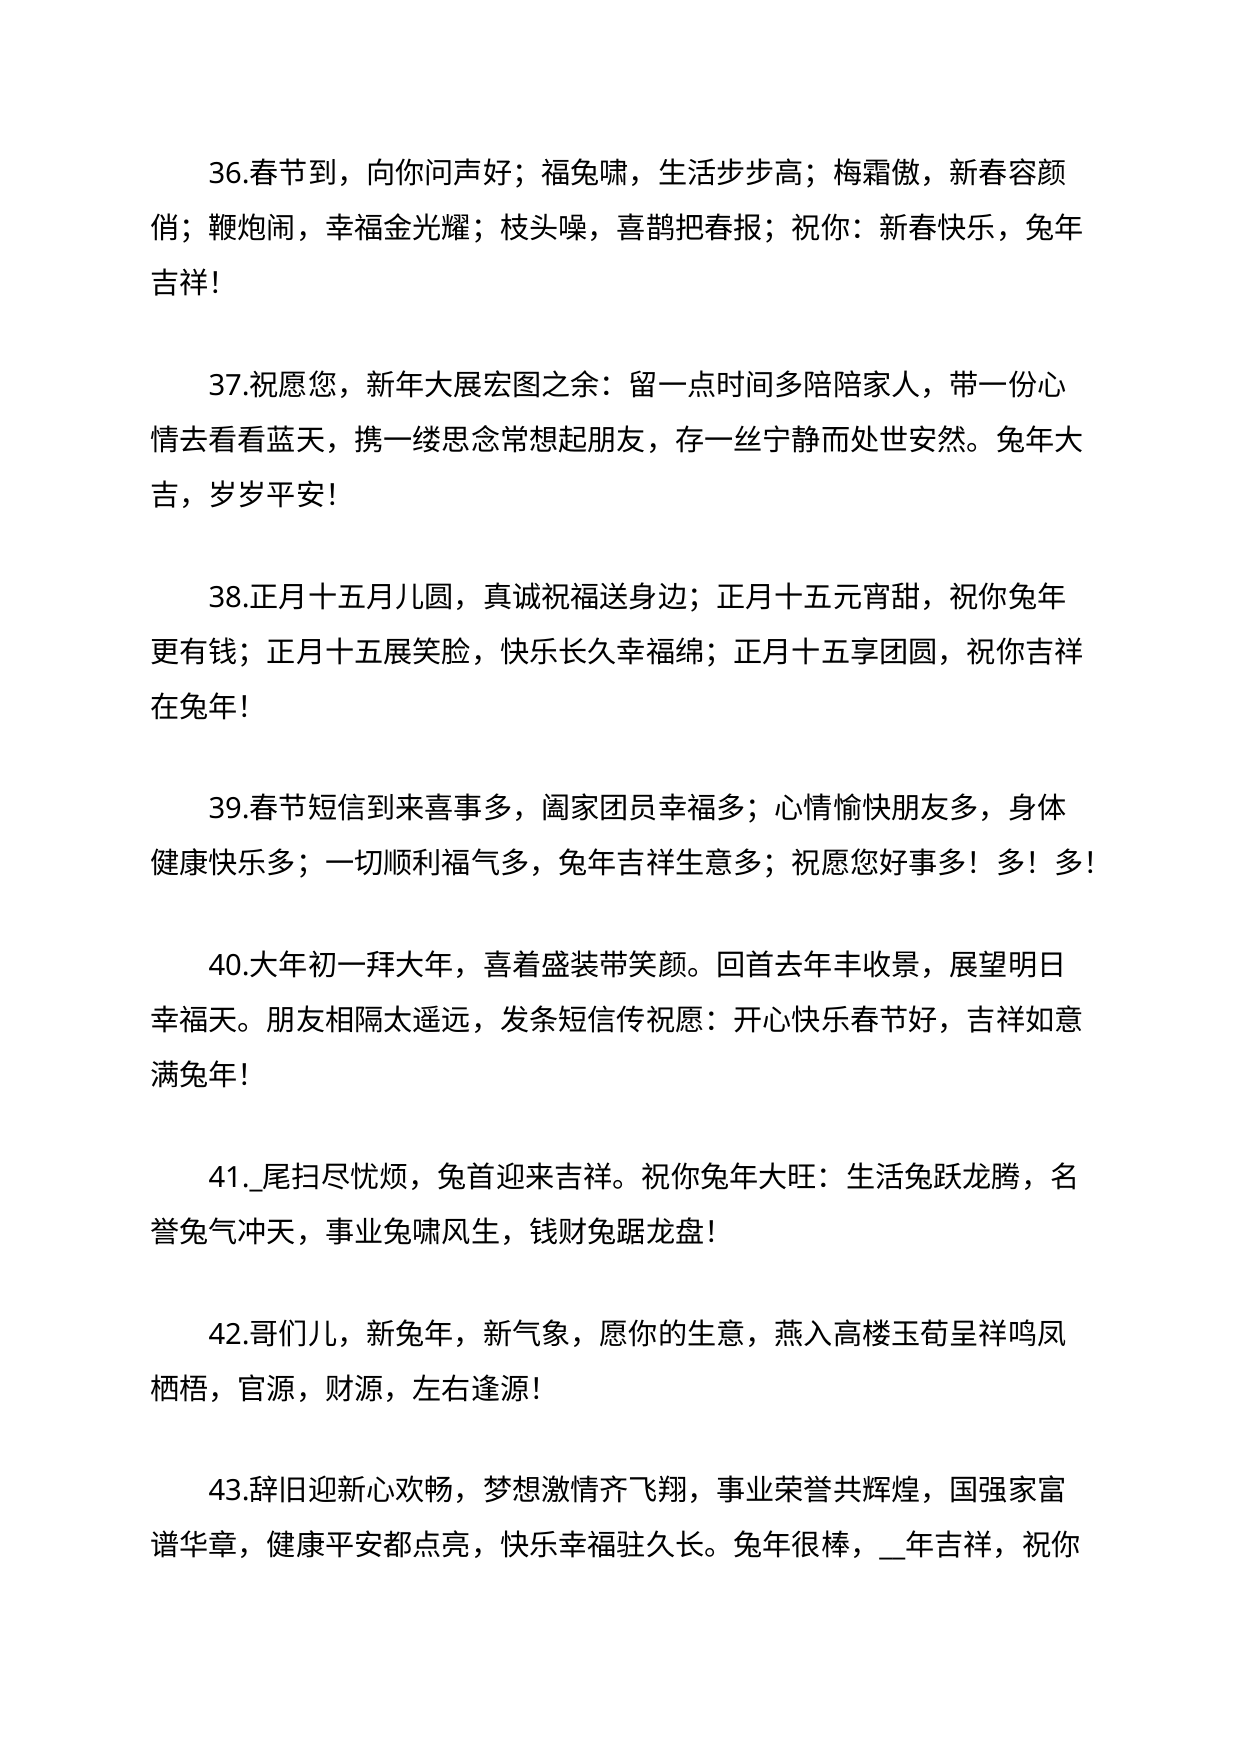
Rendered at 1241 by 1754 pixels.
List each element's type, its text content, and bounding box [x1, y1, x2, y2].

text 42.哥们儿，新兔年，新气象，愿你的生意，燕入高楼玉荀呈祥鸣凤栖梧，官源，财源，左右逢源！ [150, 1310, 1090, 1407]
text 41._尾扫尽忧烦，兔首迎来吉祥。祝你兔年大旺：生活兔跃龙腾，名誉兔气冲天，事业兔啸风生，钱财兔踞龙盘！ [150, 1153, 1090, 1251]
text 37.祝愿您，新年大展宏图之余：留一点时间多陪陪家人，带一份心情去看看蓝天，携一缕思念常想起朋友，存一丝宁静而处世安然。兔年大吉，岁岁平安！ [150, 362, 1090, 514]
text 38.正月十五月儿圆，真诚祝福送身边；正月十五元宵甜，祝你兔年更有钱；正月十五展笑脸，快乐长久幸福绵；正月十五享团圆，祝你吉祥在兔年！ [150, 573, 1090, 726]
text 39.春节短信到来喜事多，阖家团员幸福多；心情愉快朋友多，身体健康快乐多；一切顺利福气多，兔年吉祥生意多；祝愿您好事多！多！多！ [150, 785, 1090, 882]
text 40.大年初一拜大年，喜着盛装带笑颜。回首去年丰收景，展望明日幸福天。朋友相隔太遥远，发条短信传祝愿：开心快乐春节好，吉祥如意满兔年！ [150, 942, 1090, 1094]
text 36.春节到，向你问声好；福兔啸，生活步步高；梅霜傲，新春容颜俏；鞭炮闹，幸福金光耀；枝头噪，喜鹊把春报；祝你：新春快乐，兔年吉祥！ [150, 150, 1090, 302]
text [150, 1467, 1090, 1564]
